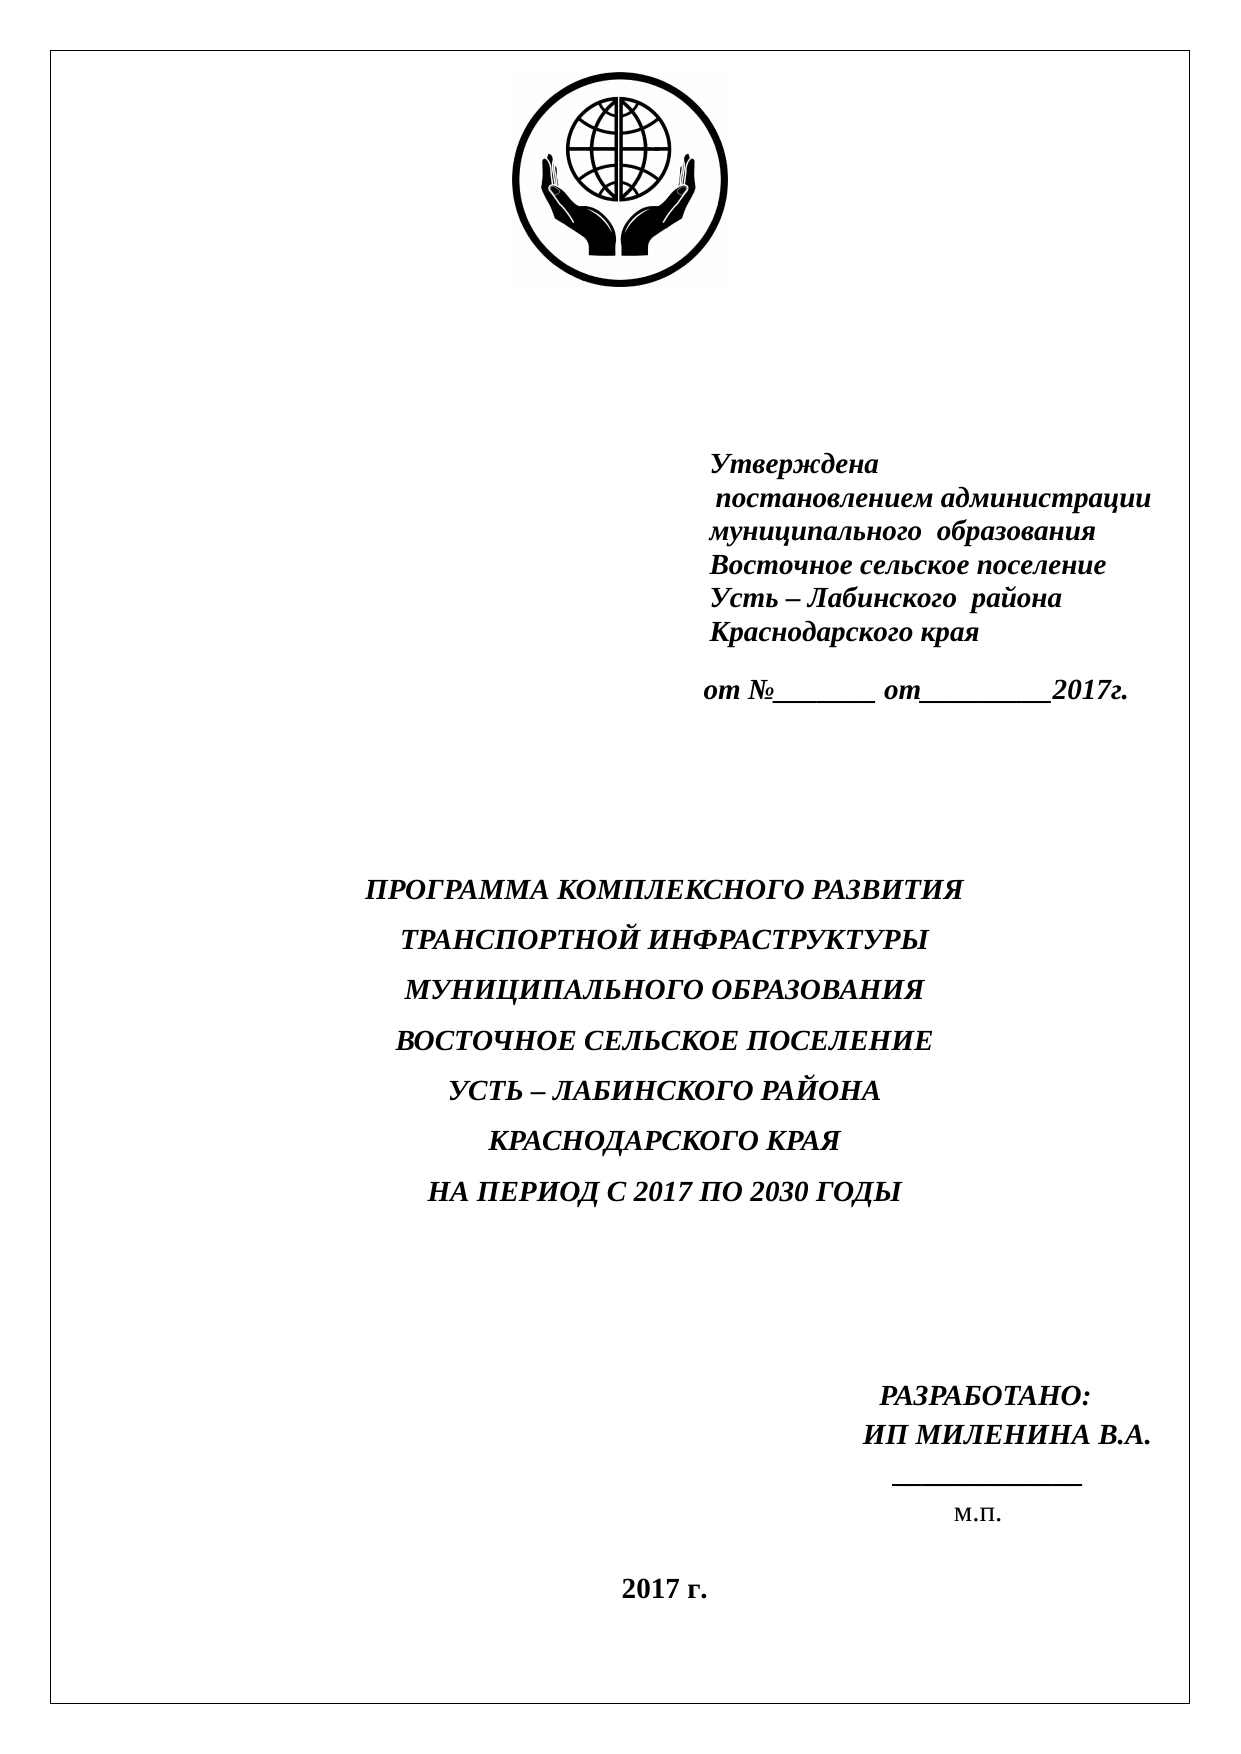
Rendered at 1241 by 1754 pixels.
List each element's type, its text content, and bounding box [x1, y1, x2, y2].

text Утверждена [177, 446, 1152, 480]
text ВОСТОЧНОЕ СЕЛЬСКОЕ ПОСЕЛЕНИЕ [177, 1023, 1152, 1056]
text транспортной инфраструктуры [177, 922, 1152, 956]
text УСТЬ – ЛАБИНСКОГО РАЙОНА [177, 1073, 1152, 1107]
text м.п. [177, 1494, 1152, 1527]
picture [512, 72, 728, 287]
text Краснодарского края [177, 614, 1152, 647]
text ип миленина в.а. [177, 1417, 1152, 1450]
text 2017 г. [177, 1571, 1152, 1604]
text Восточное сельское поселение [177, 547, 1152, 580]
text муниципального образования [177, 513, 1152, 547]
text программа комплексного развития [177, 872, 1152, 905]
text постановлением администрации [177, 480, 1152, 513]
text от №_______ от_________2017г. [177, 672, 1152, 706]
text Усть – Лабинского района [177, 580, 1152, 614]
text НА ПЕРИОД С 2017 ПО 2030 годы [177, 1174, 1152, 1207]
text КРАСНОДАРСКОГО КРАЯ [177, 1123, 1152, 1157]
text разработано: [177, 1378, 1152, 1412]
text _____________ [177, 1455, 1152, 1489]
text муниципального образования [177, 972, 1152, 1006]
